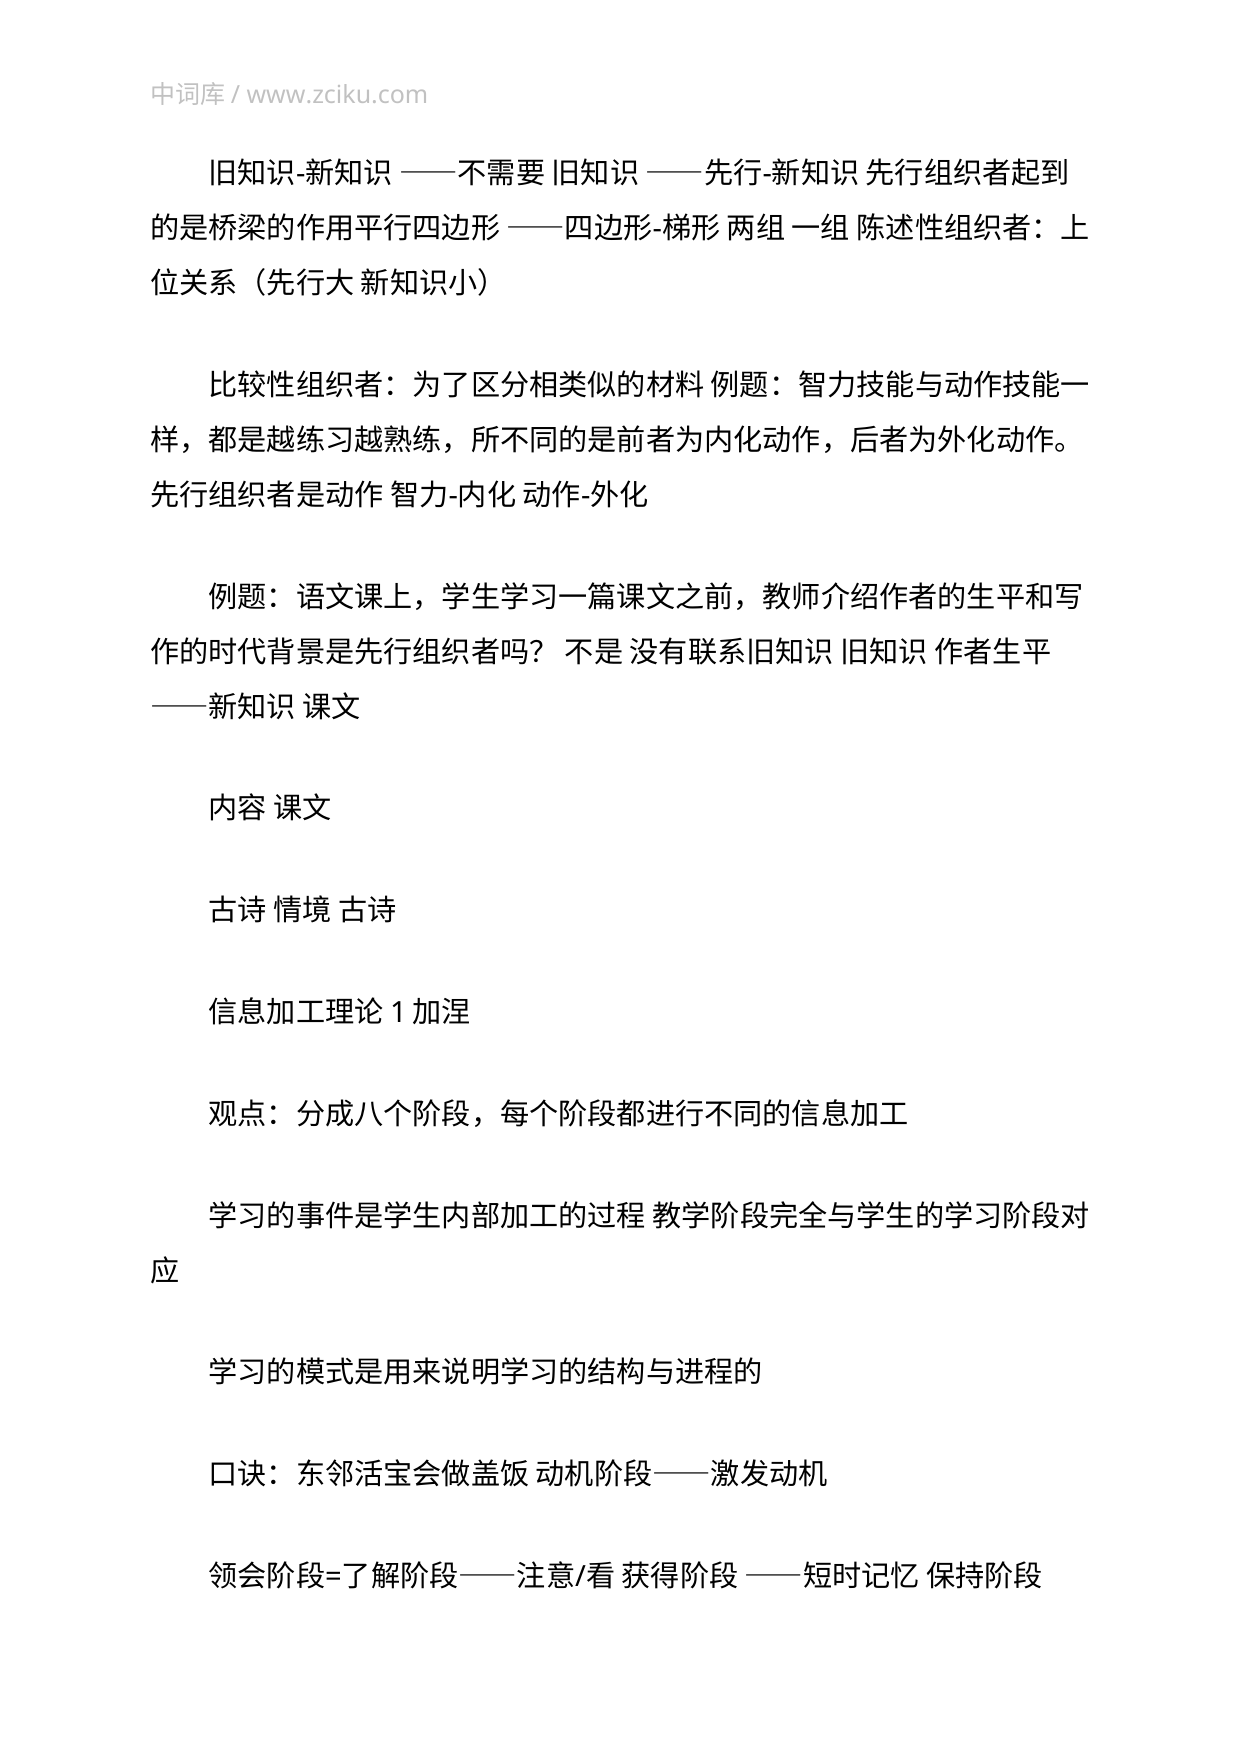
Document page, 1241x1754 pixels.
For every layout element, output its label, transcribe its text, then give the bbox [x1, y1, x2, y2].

text 例题：语文课上，学生学习一篇课文之前，教师介绍作者的生平和写作的时代背景是先行组织者吗？ 不是 没有联系旧知识 旧知识 作者生平——新知识 课文 [150, 573, 1090, 726]
text 古诗 情境 古诗 [150, 887, 1090, 929]
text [150, 1553, 1090, 1595]
text 比较性组织者：为了区分相类似的材料 例题：智力技能与动作技能一样，都是越练习越熟练，所不同的是前者为内化动作，后者为外化动作。先行组织者是动作 智力-内化 动作-外化 [150, 362, 1090, 514]
text 内容 课文 [150, 785, 1090, 827]
text 学习的模式是用来说明学习的结构与进程的 [150, 1349, 1090, 1391]
text 口诀：东邻活宝会做盖饭 动机阶段——激发动机 [150, 1451, 1090, 1493]
text 观点：分成八个阶段，每个阶段都进行不同的信息加工 [150, 1091, 1090, 1133]
text 旧知识-新知识 ——不需要 旧知识 ——先行-新知识 先行组织者起到的是桥梁的作用平行四边形 ——四边形-梯形 两组 一组 陈述性组织者：上位关系（先行大 新知识小） [150, 150, 1090, 302]
text 学习的事件是学生内部加工的过程 教学阶段完全与学生的学习阶段对应 [150, 1192, 1090, 1289]
text 信息加工理论 1加涅 [150, 989, 1090, 1031]
